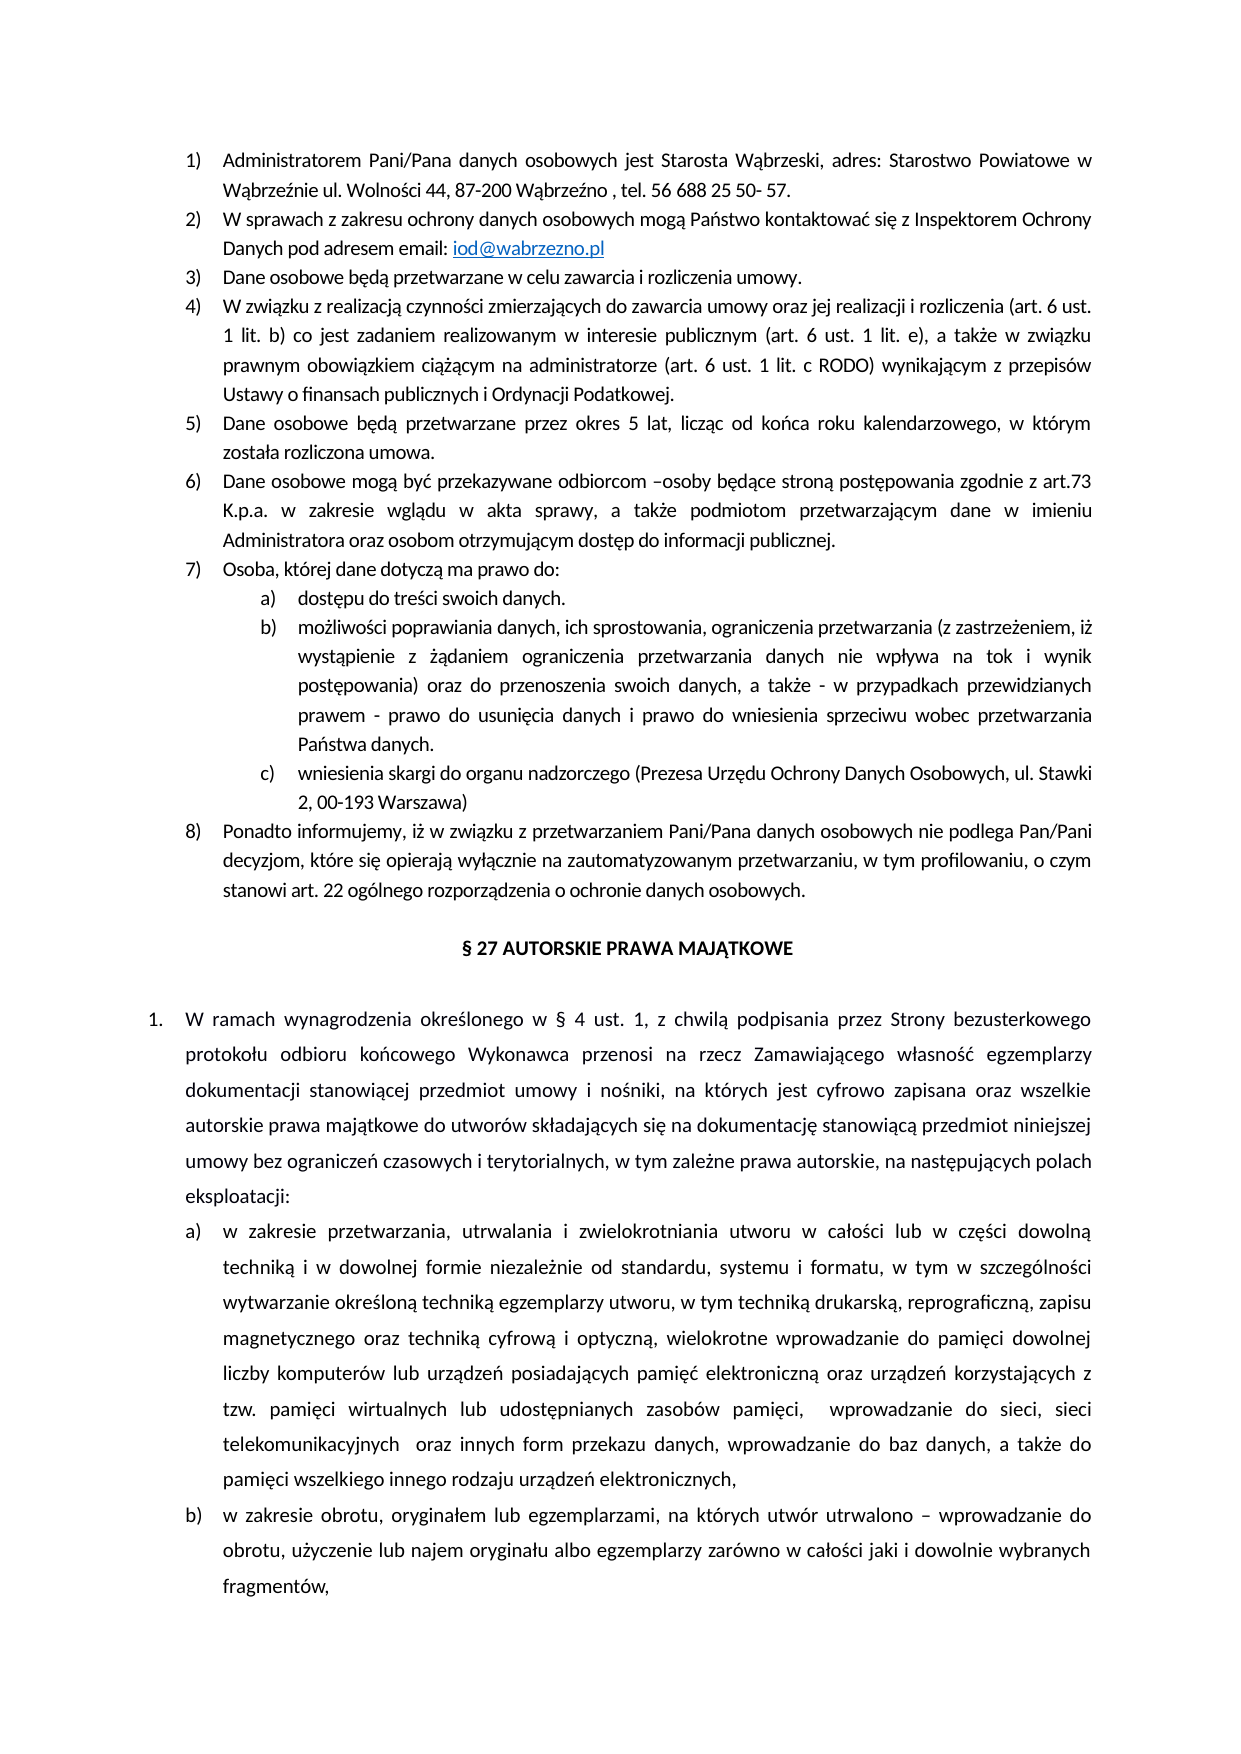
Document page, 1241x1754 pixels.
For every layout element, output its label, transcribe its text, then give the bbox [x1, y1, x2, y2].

list możliwości poprawiania danych, ich sprostowania, ograniczenia przetwarzania (z zastrzeżeniem, iż wystąpienie z żądaniem ograniczenia przetwarzania danych nie wpływa na tok i wynik postępowania) oraz do przenoszenia swoich danych, a także - w przypadkach przewidzianych prawem - prawo do usunięcia danych i prawo do wniesienia sprzeciwu wobec przetwarzania Państwa danych. [260, 614, 1093, 756]
text § 27 AUTORSKIE PRAWA MAJĄTKOWE [162, 935, 1093, 961]
list w zakresie przetwarzania, utrwalania i zwielokrotniania utworu w całości lub w części dowolną techniką i w dowolnej formie niezależnie od standardu, systemu i formatu, w tym w szczególności wytwarzanie określoną techniką egzemplarzy utworu, w tym techniką drukarską, reprograficzną, zapisu magnetycznego oraz techniką cyfrową i optyczną, wielokrotne wprowadzanie do pamięci dowolnej liczby komputerów lub urządzeń posiadających pamięć elektroniczną oraz urządzeń korzystających z tzw. pamięci wirtualnych lub udostępnianych zasobów pamięci, wprowadzanie do sieci, sieci telekomunikacyjnych oraz innych form przekazu danych, wprowadzanie do baz danych, a także do pamięci wszelkiego innego rodzaju urządzeń elektronicznych, [185, 1209, 1093, 1492]
list w zakresie obrotu, oryginałem lub egzemplarzami, na których utwór utrwalono – wprowadzanie do obrotu, użyczenie lub najem oryginału albo egzemplarzy zarówno w całości jaki i dowolnie wybranych fragmentów, [185, 1492, 1093, 1598]
list W ramach wynagrodzenia określonego w § 4 ust. 1, z chwilą podpisania przez Strony bezusterkowego protokołu odbioru końcowego Wykonawca przenosi na rzecz Zamawiającego własność egzemplarzy dokumentacji stanowiącej przedmiot umowy i nośniki, na których jest cyfrowo zapisana oraz wszelkie autorskie prawa majątkowe do utworów składających się na dokumentację stanowiącą przedmiot niniejszej umowy bez ograniczeń czasowych i terytorialnych, w tym zależne prawa autorskie, na następujących polach eksploatacji: [148, 996, 1093, 1209]
list Dane osobowe mogą być przekazywane odbiorcom –osoby będące stroną postępowania zgodnie z art.73 K.p.a. w zakresie wglądu w akta sprawy, a także podmiotom przetwarzającym dane w imieniu Administratora oraz osobom otrzymującym dostęp do informacji publicznej. [185, 468, 1093, 552]
list Administratorem Pani/Pana danych osobowych jest Starosta Wąbrzeski, adres: Starostwo Powiatowe w Wąbrzeźnie ul. Wolności 44, 87-200 Wąbrzeźno , tel. 56 688 25 50- 57. [185, 148, 1093, 202]
list Dane osobowe będą przetwarzane przez okres 5 lat, licząc od końca roku kalendarzowego, w którym została rozliczona umowa. [185, 410, 1093, 465]
list Ponadto informujemy, iż w związku z przetwarzaniem Pani/Pana danych osobowych nie podlega Pan/Pani decyzjom, które się opierają wyłącznie na zautomatyzowanym przetwarzaniu, w tym profilowaniu, o czym stanowi art. 22 ogólnego rozporządzenia o ochronie danych osobowych. [185, 818, 1093, 902]
list Dane osobowe będą przetwarzane w celu zawarcia i rozliczenia umowy. [185, 264, 1093, 290]
list W związku z realizacją czynności zmierzających do zawarcia umowy oraz jej realizacji i rozliczenia (art. 6 ust. 1 lit. b) co jest zadaniem realizowanym w interesie publicznym (art. 6 ust. 1 lit. e), a także w związku prawnym obowiązkiem ciążącym na administratorze (art. 6 ust. 1 lit. c RODO) wynikającym z przepisów Ustawy o finansach publicznych i Ordynacji Podatkowej. [185, 293, 1093, 406]
list dostępu do treści swoich danych. [260, 585, 1093, 611]
list W sprawach z zakresu ochrony danych osobowych mogą Państwo kontaktować się z Inspektorem Ochrony Danych pod adresem email: iod@wabrzezno.pl [185, 206, 1093, 261]
list wniesienia skargi do organu nadzorczego (Prezesa Urzędu Ochrony Danych Osobowych, ul. Stawki 2, 00-193 Warszawa) [260, 760, 1093, 815]
list Osoba, której dane dotyczą ma prawo do: [185, 556, 1093, 581]
